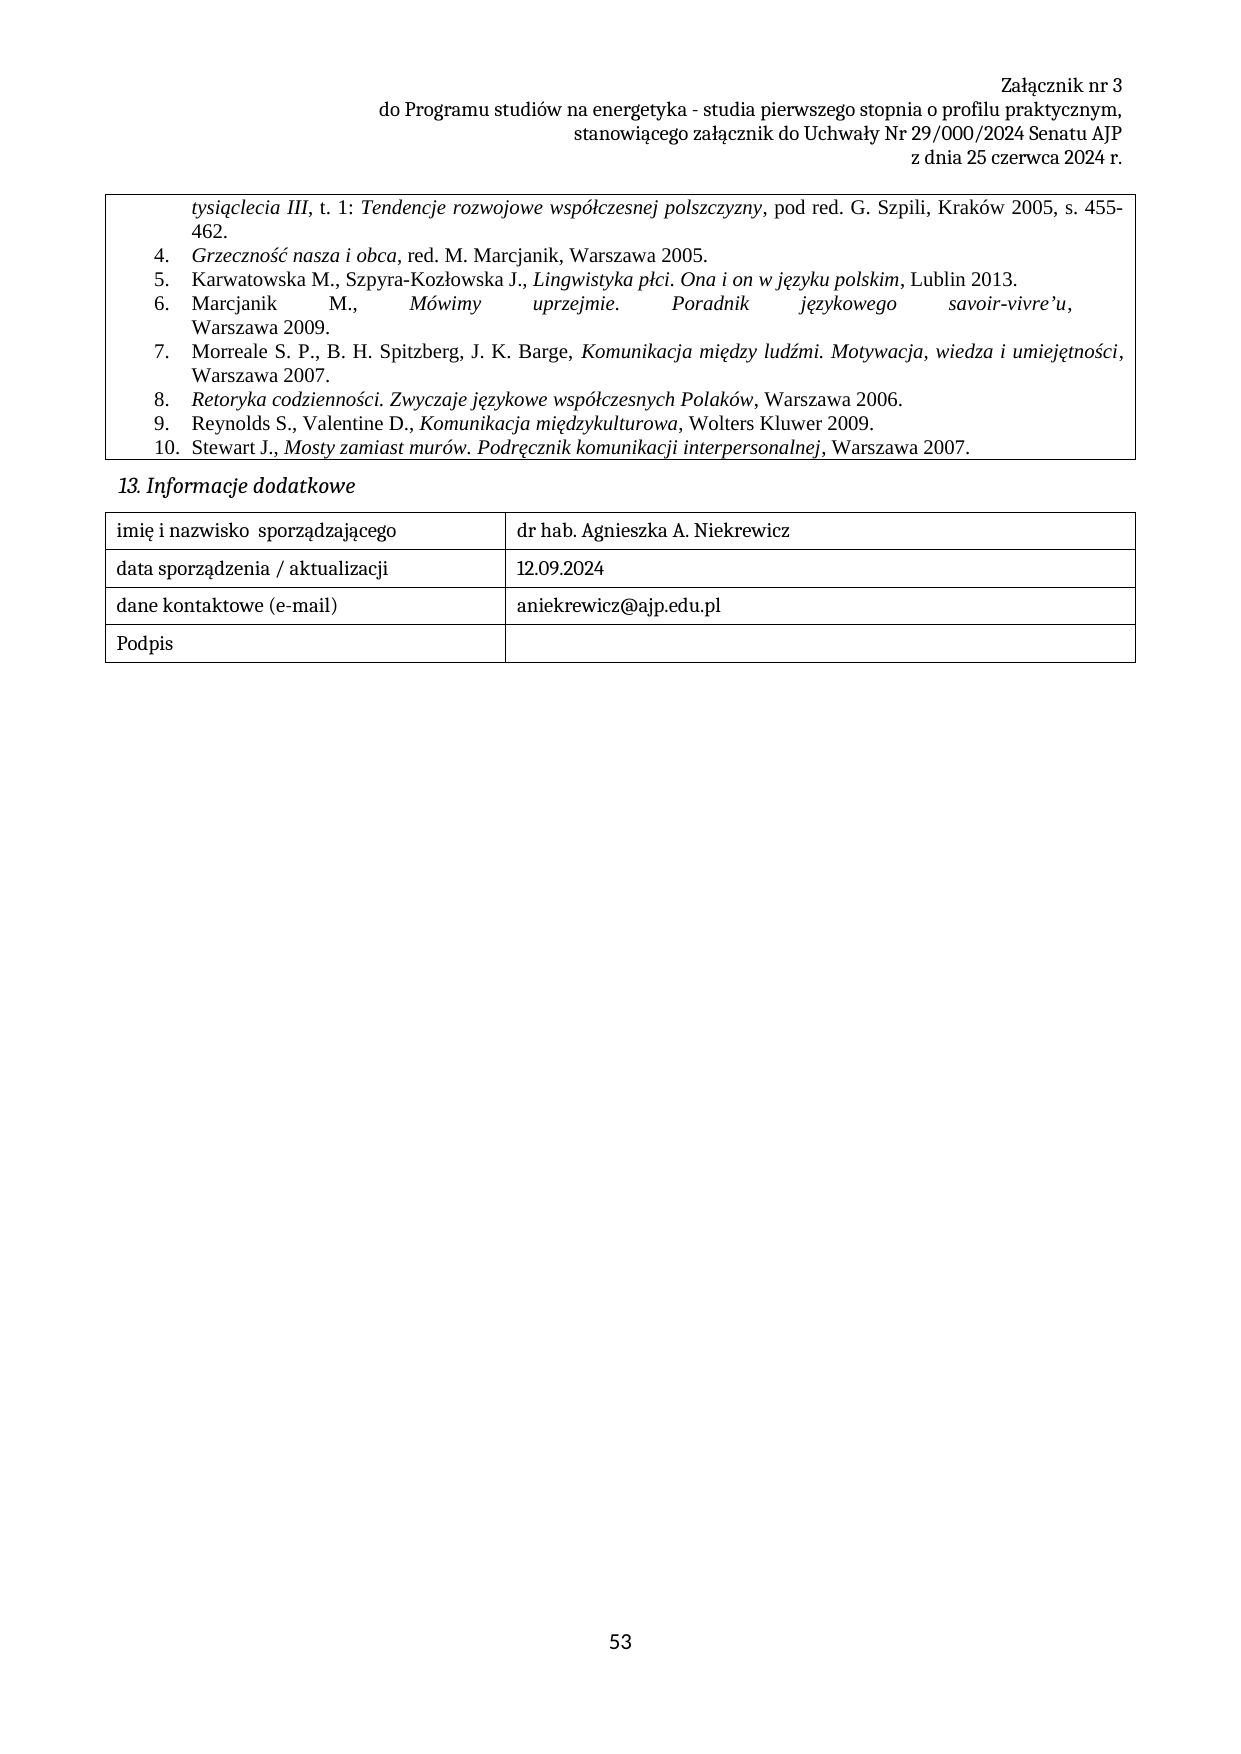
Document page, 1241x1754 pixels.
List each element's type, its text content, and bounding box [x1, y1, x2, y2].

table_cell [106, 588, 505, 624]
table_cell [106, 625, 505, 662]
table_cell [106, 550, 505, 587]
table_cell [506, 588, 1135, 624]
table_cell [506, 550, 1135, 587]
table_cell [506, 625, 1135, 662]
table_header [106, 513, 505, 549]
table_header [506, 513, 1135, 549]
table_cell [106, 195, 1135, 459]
text 13. Informacje dodatkowe [118, 473, 1122, 499]
